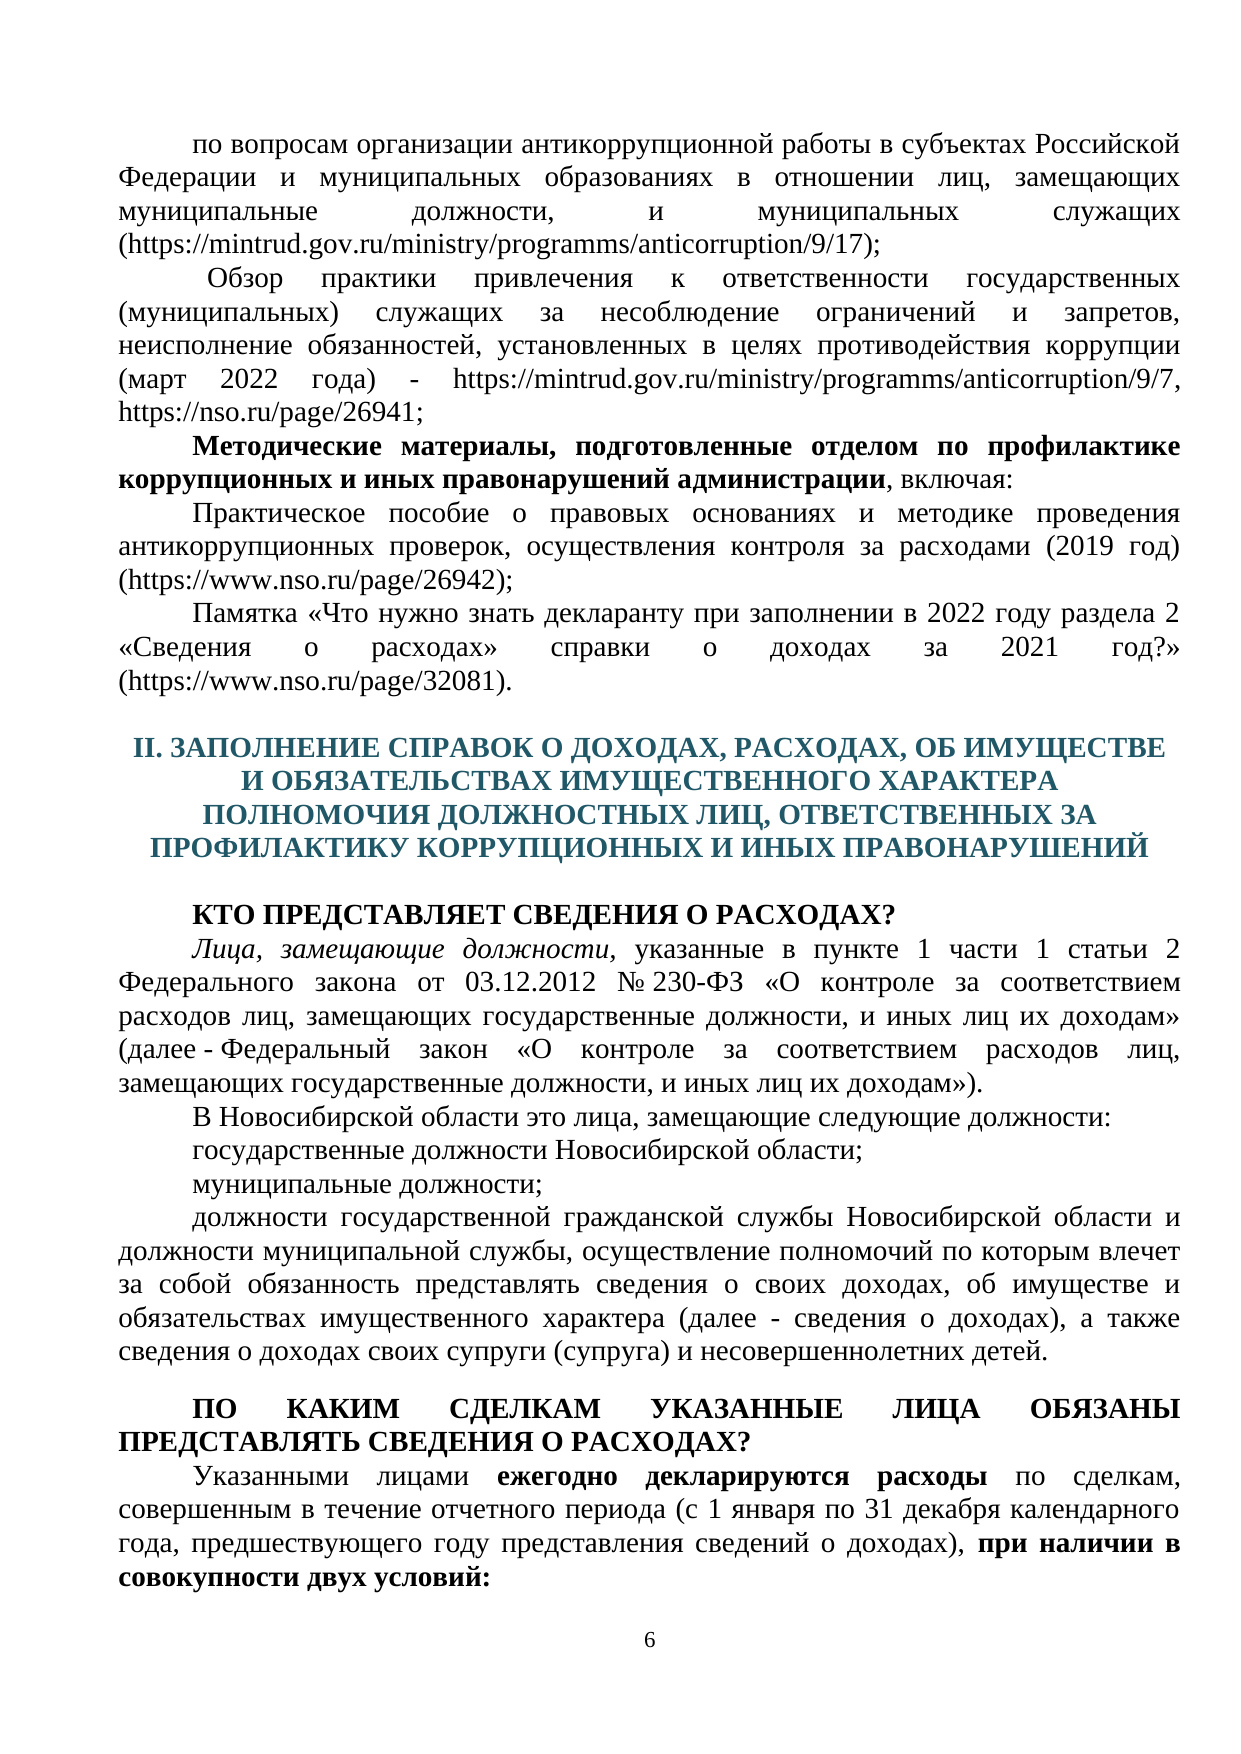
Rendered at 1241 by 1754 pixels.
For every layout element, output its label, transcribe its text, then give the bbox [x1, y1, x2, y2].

text Лица, замещающие должности, указанные в пункте 1 части 1 статьи 2 Федерального закона от 03.12.2012 № 230-ФЗ «О контроле за соответствием расходов лиц, замещающих государственные должности, и иных лиц их доходам» (далее - Федеральный закон «О контроле за соответствием расходов лиц, замещающих государственные должности, и иных лиц их доходам»). [118, 931, 1181, 1099]
text КТО ПРЕДСТАВЛЯЕТ СВЕДЕНИЯ О РАСХОДАХ? [118, 897, 1181, 931]
text Методические материалы, подготовленные отделом по профилактике коррупционных и иных правонарушений администрации, включая: [118, 428, 1181, 495]
text муниципальные должности; [118, 1166, 1181, 1199]
text В Новосибирской области это лица, замещающие следующие должности: [118, 1099, 1181, 1132]
text ПО КАКИМ СДЕЛКАМ УКАЗАННЫЕ ЛИЦА ОБЯЗАНЫ ПРЕДСТАВЛЯТЬ СВЕДЕНИЯ О РАСХОДАХ? [118, 1391, 1181, 1458]
text II. ЗАПОЛНЕНИЕ СПРАВОК О ДОХОДАХ, РАСХОДАХ, ОБ ИМУЩЕСТВЕ И ОБЯЗАТЕЛЬСТВАХ ИМУЩЕСТВЕННОГО ХАРАКТЕРА [118, 730, 1181, 797]
text Памятка «Что нужно знать декларанту при заполнении в 2022 году раздела 2 «Сведения о расходах» справки о доходах за 2021 год?» (https://www.nso.ru/page/32081). [118, 596, 1181, 696]
text ПОЛНОМОЧИЯ ДОЛЖНОСТНЫХ ЛИЦ, ОТВЕТСТВЕННЫХ ЗА ПРОФИЛАКТИКУ КОРРУПЦИОННЫХ И ИНЫХ ПРАВОНАРУШЕНИЙ [118, 797, 1181, 864]
text Практическое пособие о правовых основаниях и методике проведения антикоррупционных проверок, осуществления контроля за расходами (2019 год) (https://www.nso.ru/page/26942); [118, 495, 1181, 596]
text по вопросам организации антикоррупционной работы в субъектах Российской Федерации и муниципальных образованиях в отношении лиц, замещающих муниципальные должности, и муниципальных служащих (https://mintrud.gov.ru/ministry/programms/anticorruption/9/17); [118, 126, 1181, 260]
text должности государственной гражданской службы Новосибирской области и должности муниципальной службы, осуществление полномочий по которым влечет за собой обязанность представлять сведения о своих доходах, об имуществе и обязательствах имущественного характера (далее - сведения о доходах), а также сведения о доходах своих супруги (супруга) и несовершеннолетних детей. [118, 1199, 1181, 1367]
text государственные должности Новосибирской области; [118, 1132, 1181, 1166]
text Указанными лицами ежегодно декларируются расходы по сделкам, совершенным в течение отчетного периода (с 1 января по 31 декабря календарного года, предшествующего году представления сведений о доходах), при наличии в совокупности двух условий: [118, 1458, 1181, 1592]
text Обзор практики привлечения к ответственности государственных (муниципальных) служащих за несоблюдение ограничений и запретов, неисполнение обязанностей, установленных в целях противодействия коррупции (март 2022 года) - https://mintrud.gov.ru/ministry/programms/anticorruption/9/7, https://nso.ru/page/26941; [118, 260, 1181, 428]
